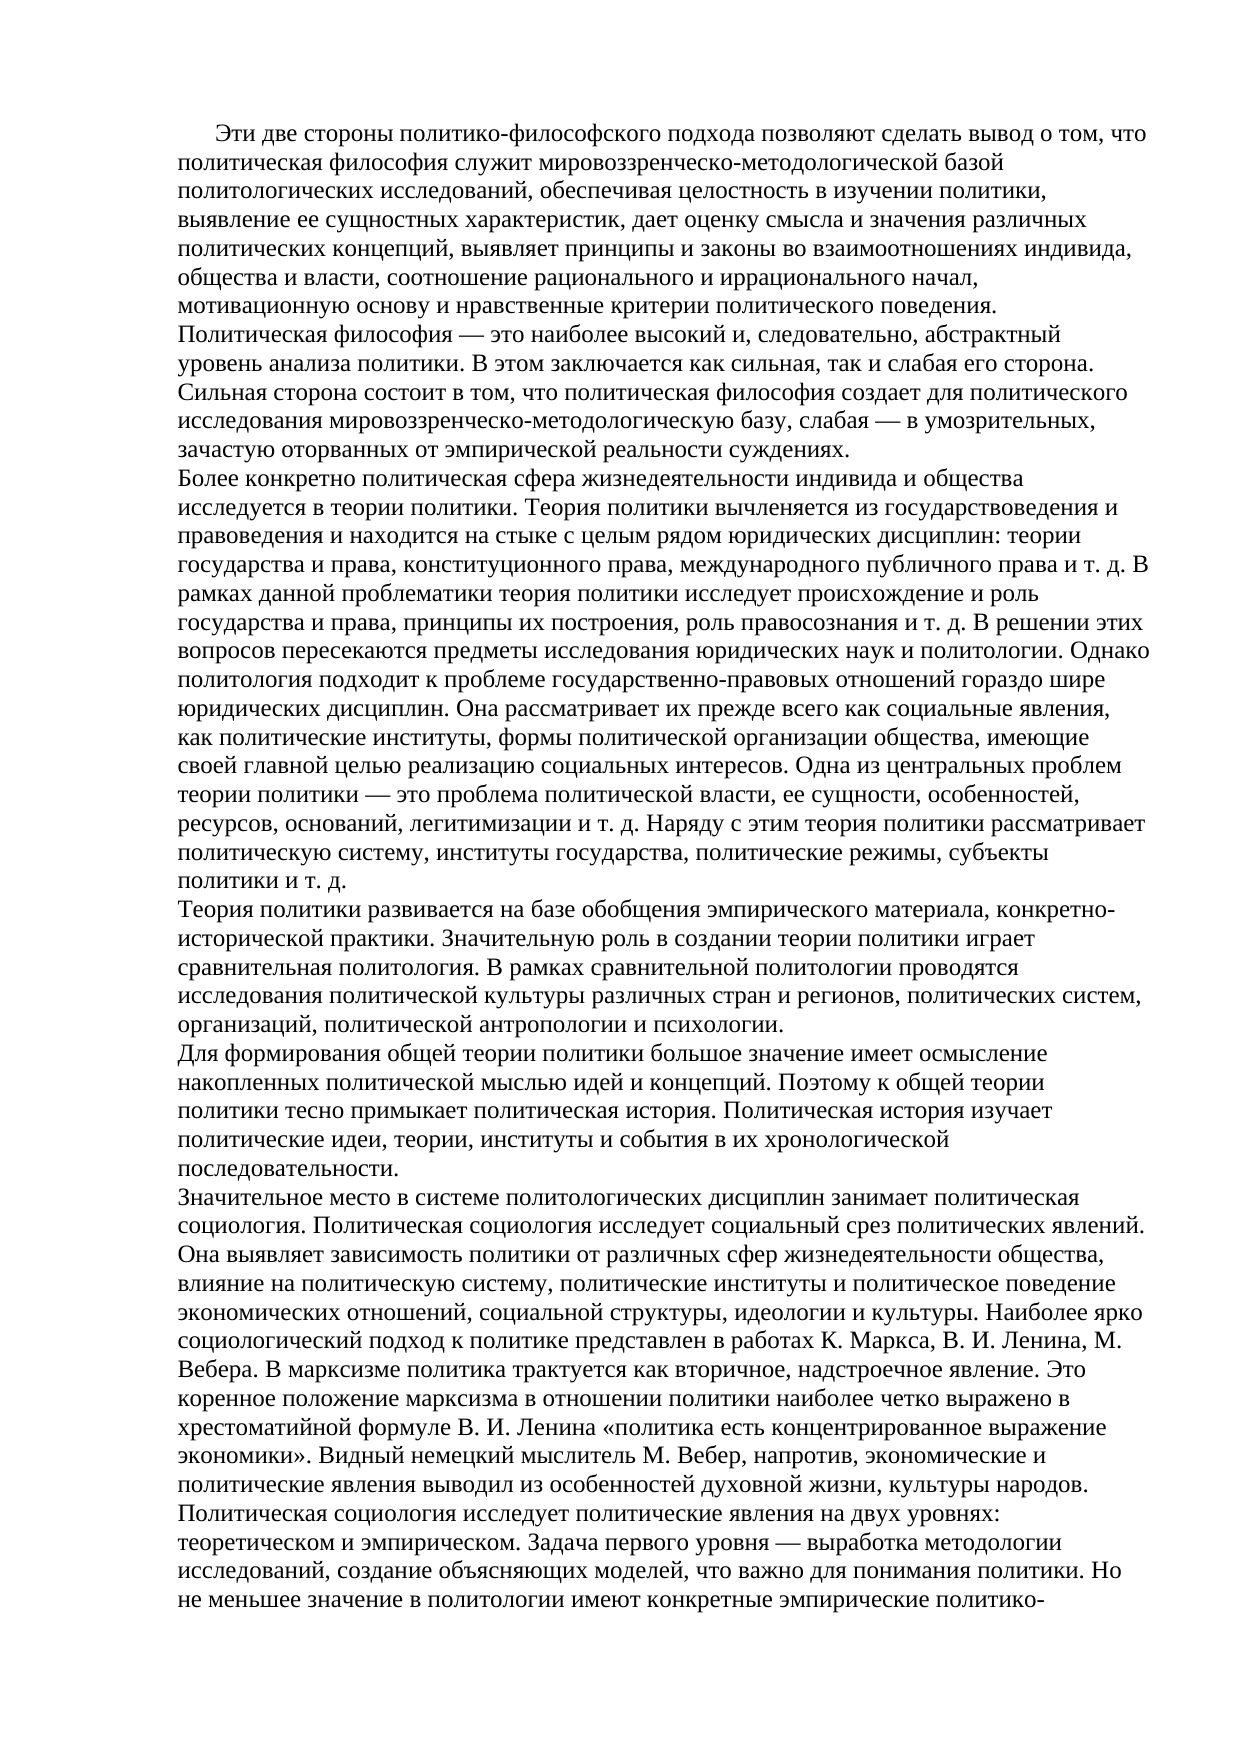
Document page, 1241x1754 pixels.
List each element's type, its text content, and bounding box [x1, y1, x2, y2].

text Эти две стороны политико-философского подхода позволяют сделать вывод о том, что политическая философия служит мировоззренческо-методологической базой политологических исследований, обеспечивая целостность в изучении политики, выявление ее сущностных характеристик, дает оценку смысла и значения различных политических концепций, выявляет принципы и законы во взаимоотношениях индивида, общества и власти, соотношение рационального и иррационального начал, мотивационную основу и нравственные критерии политического поведения. [177, 118, 1152, 319]
text Значительное место в системе политологических дисциплин занимает политическая социология. Политическая социология исследует социальный срез политических явлений. Она выявляет зависимость политики от различных сфер жизнедеятельности общества, влияние на политическую систему, политические институты и политическое поведение экономических отношений, социальной структуры, идеологии и культуры. Наиболее ярко социологический подход к политике представлен в работах К. Маркса, В. И. Ленина, М. Вебера. В марксизме политика трактуется как вторичное, надстроечное явление. Это коренное положение марксизма в отношении политики наиболее четко выражено в хрестоматийной формуле В. И. Ленина «политика есть концентрированное выражение экономики». Видный немецкий мыслитель М. Вебер, напротив, экономические и политические явления выводил из особенностей духовной жизни, культуры народов. [177, 1182, 1152, 1498]
text Для формирования общей теории политики большое значение имеет осмысление накопленных политической мыслью идей и концепций. Поэтому к общей теории политики тесно примыкает политическая история. Политическая история изучает политические идеи, теории, институты и события в их хронологической последовательности. [177, 1038, 1152, 1182]
text Теория политики развивается на базе обобщения эмпирического материала, конкретно-исторической практики. Значительную роль в создании теории политики играет сравнительная политология. В рамках сравнительной политологии проводятся исследования политической культуры различных стран и регионов, политических систем, организаций, политической антропологии и психологии. [177, 894, 1152, 1038]
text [177, 1498, 1152, 1613]
text Более конкретно политическая сфера жизнедеятельности индивида и общества исследуется в теории политики. Теория политики вычленяется из государствоведения и правоведения и находится на стыке с целым рядом юридических дисциплин: теории государства и права, конституционного права, международного публичного права и т. д. В рамках данной проблематики теория политики исследует происхождение и роль государства и права, принципы их построения, роль правосознания и т. д. В решении этих вопросов пересекаются предметы исследования юридических наук и политологии. Однако политология подходит к проблеме государственно-правовых отношений гораздо шире юридических дисциплин. Она рассматривает их прежде всего как социальные явления, как политические институты, формы политической организации общества, имеющие своей главной целью реализацию социальных интересов. Одна из центральных проблем теории политики — это проблема политической власти, ее сущности, особенностей, ресурсов, оснований, легитимизации и т. д. Наряду с этим теория политики рассматривает политическую систему, институты государства, политические режимы, субъекты политики и т. д. [177, 463, 1152, 894]
text Политическая философия — это наиболее высокий и, следовательно, абстрактный уровень анализа политики. В этом заключается как сильная, так и слабая его сторона. Сильная сторона состоит в том, что политическая философия создает для политического исследования мировоззренческо-методологическую базу, слабая — в умозрительных, зачастую оторванных от эмпирической реальности суждениях. [177, 319, 1152, 463]
